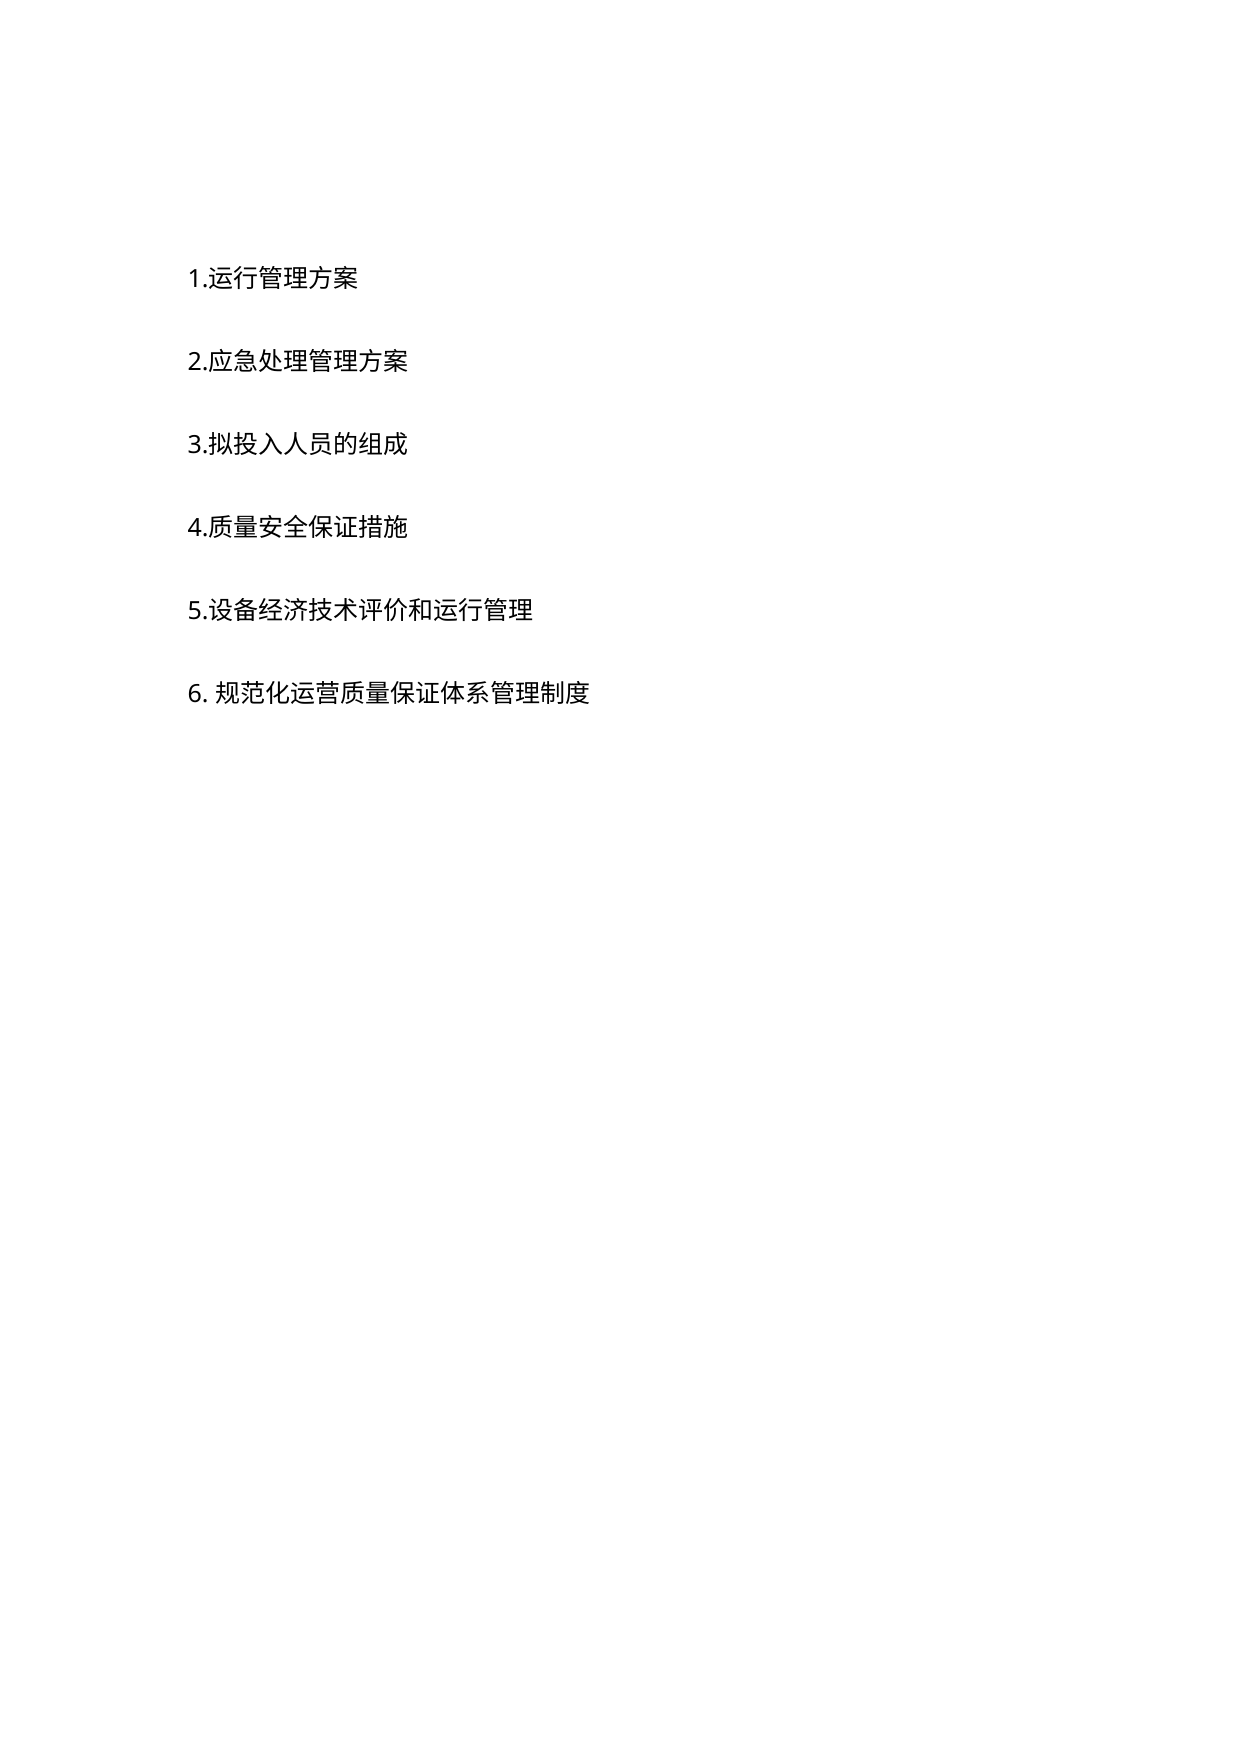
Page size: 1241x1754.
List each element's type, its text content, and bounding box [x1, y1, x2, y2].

text 3.拟投入人员的组成 [187, 410, 1053, 475]
text 4.质量安全保证措施 [187, 493, 1053, 558]
text 2.应急处理管理方案 [187, 327, 1053, 392]
text 6. 规范化运营质量保证体系管理制度 [187, 659, 1053, 724]
text 5.设备经济技术评价和运行管理 [187, 576, 1053, 641]
text 1.运行管理方案 [187, 244, 1053, 309]
